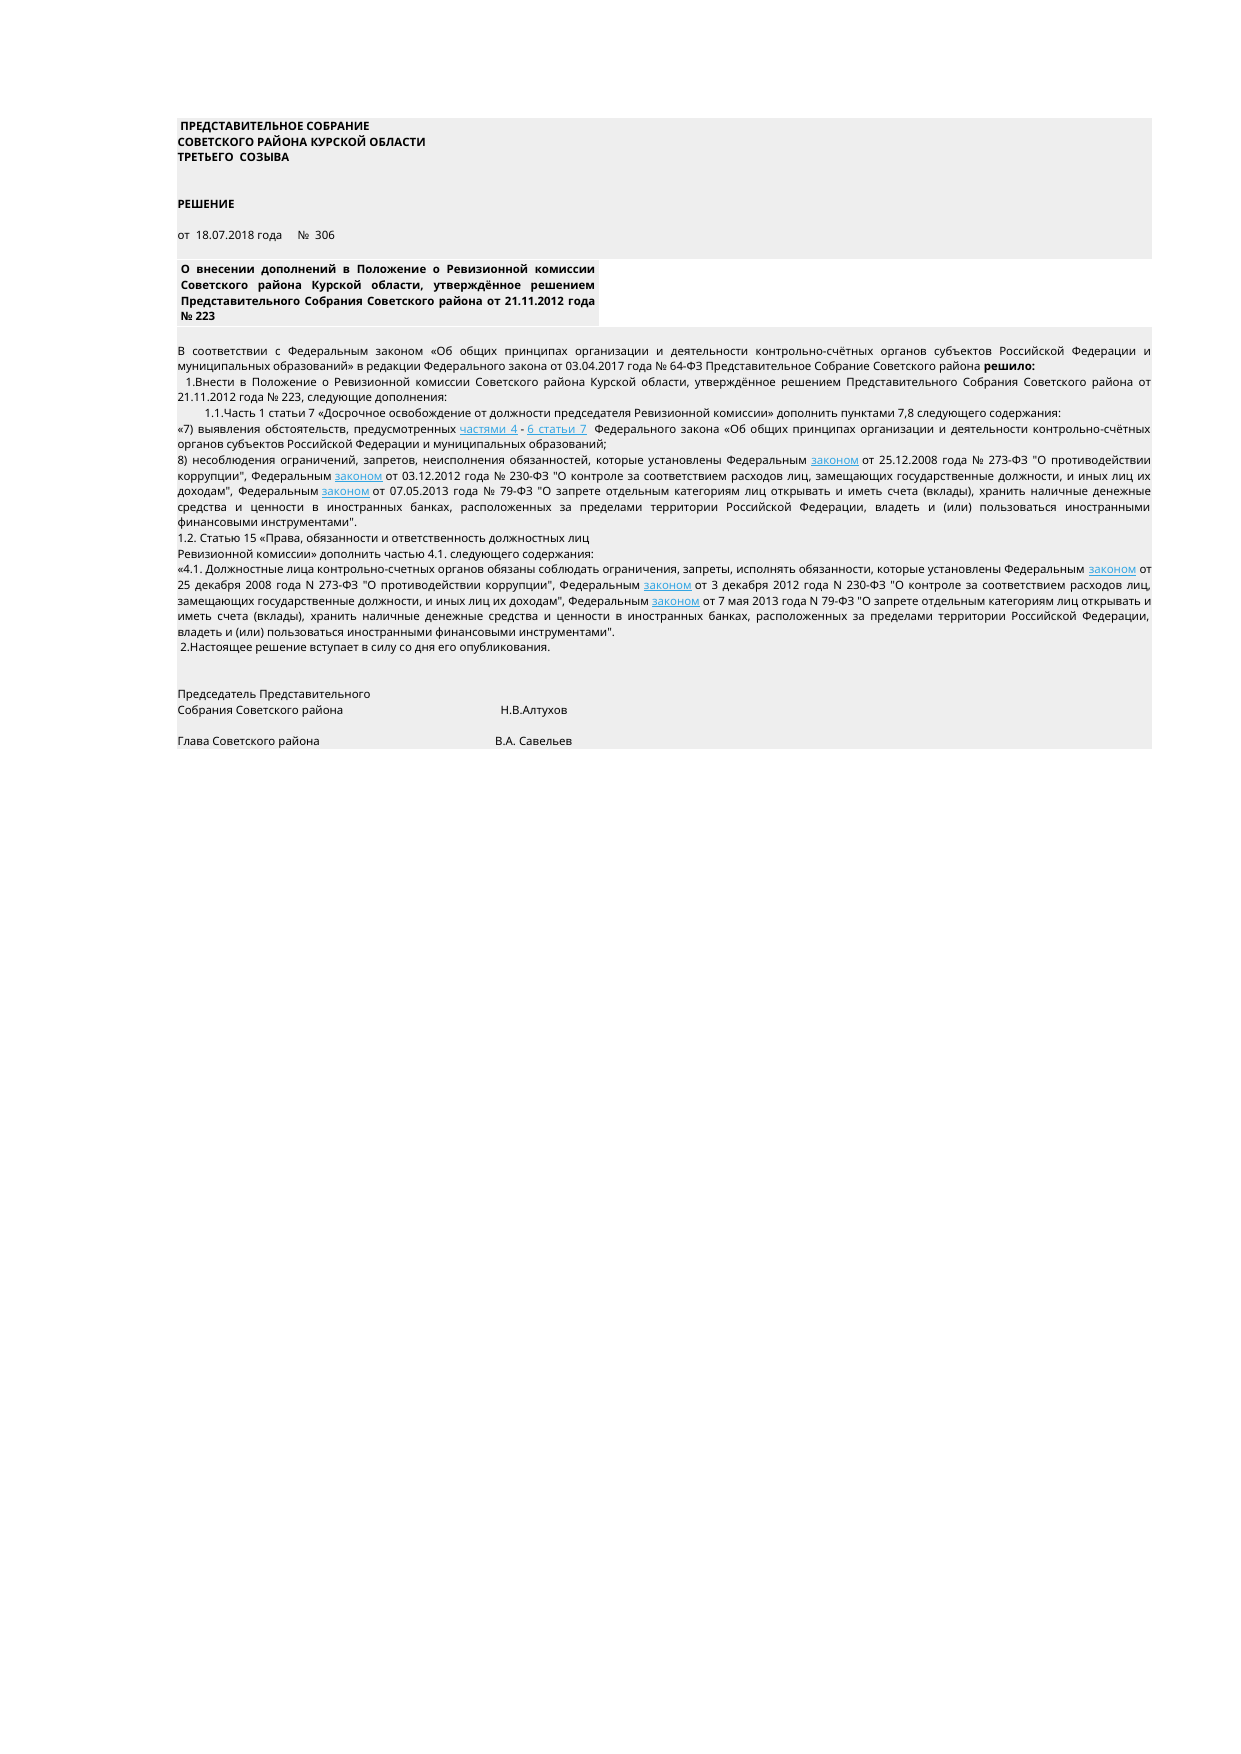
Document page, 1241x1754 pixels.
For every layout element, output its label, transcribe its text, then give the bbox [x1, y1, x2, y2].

text 1.Внести в Положение о Ревизионной комиссии Советского района Курской области, утверждённое решением Представительного Собрания Советского района от 21.11.2012 года № 223, следующие дополнения: [177, 374, 1152, 405]
text Собрания Советского района Н.В.Алтухов [177, 702, 1152, 718]
text Ревизионной комиссии» дополнить частью 4.1. следующего содержания: [177, 546, 1152, 561]
text ТРЕТЬЕГО СОЗЫВА [177, 149, 1152, 165]
text В соответствии с Федеральным законом «Об общих принципах организации и деятельности контрольно-счётных органов субъектов Российской Федерации и муниципальных образований» в редакции Федерального закона от 03.04.2017 года № 64-ФЗ Представительное Собрание Советского района решило: [177, 343, 1152, 374]
text 1.2. Статью 15 «Права, обязанности и ответственность должностных лиц [177, 530, 1152, 546]
text 1.1.Часть 1 статьи 7 «Досрочное освобождение от должности председателя Ревизионной комиссии» дополнить пунктами 7,8 следующего содержания: [177, 405, 1152, 421]
text СОВЕТСКОГО РАЙОНА КУРСКОЙ ОБЛАСТИ [177, 134, 1152, 149]
text от 18.07.2018 года № 306 [177, 227, 1152, 243]
text РЕШЕНИЕ [177, 196, 1152, 212]
text Председатель Представительного [177, 686, 1152, 702]
text 8) несоблюдения ограничений, запретов, неисполнения обязанностей, которые установлены Федеральным законом от 25.12.2008 года № 273-ФЗ "О противодействии коррупции", Федеральным законом от 03.12.2012 года № 230-ФЗ "О контроле за соответствием расходов лиц, замещающих государственные должности, и иных лиц их доходам", Федеральным законом от 07.05.2013 года № 79-ФЗ "О запрете отдельным категориям лиц открывать и иметь счета (вклады), хранить наличные денежные средства и ценности в иностранных банках, расположенных за пределами территории Российской Федерации, владеть и (или) пользоваться иностранными финансовыми инструментами". [177, 452, 1152, 530]
text Глава Советского района В.А. Савельев [177, 733, 1152, 749]
text «4.1. Должностные лица контрольно-счетных органов обязаны соблюдать ограничения, запреты, исполнять обязанности, которые установлены Федеральным законом от 25 декабря 2008 года N 273-ФЗ "О противодействии коррупции", Федеральным законом от 3 декабря 2012 года N 230-ФЗ "О контроле за соответствием расходов лиц, замещающих государственные должности, и иных лиц их доходам", Федеральным законом от 7 мая 2013 года N 79-ФЗ "О запрете отдельным категориям лиц открывать и иметь счета (вклады), хранить наличные денежные средства и ценности в иностранных банках, расположенных за пределами территории Российской Федерации, владеть и (или) пользоваться иностранными финансовыми инструментами". [177, 561, 1152, 639]
text 2.Настоящее решение вступает в силу со дня его опубликования. [177, 639, 1152, 655]
text ПРЕДСТАВИТЕЛЬНОЕ СОБРАНИЕ [177, 118, 1152, 134]
table_header О внесении дополнений в Положение о Ревизионной комиссии Советского района Курской области, утверждённое решением Представительного Собрания Советского района от 21.11.2012 года № 223 [177, 260, 599, 326]
text «7) выявления обстоятельств, предусмотренных частями 4 - 6 статьи 7 Федерального закона «Об общих принципах организации и деятельности контрольно-счётных органов субъектов Российской Федерации и муниципальных образований; [177, 421, 1152, 452]
